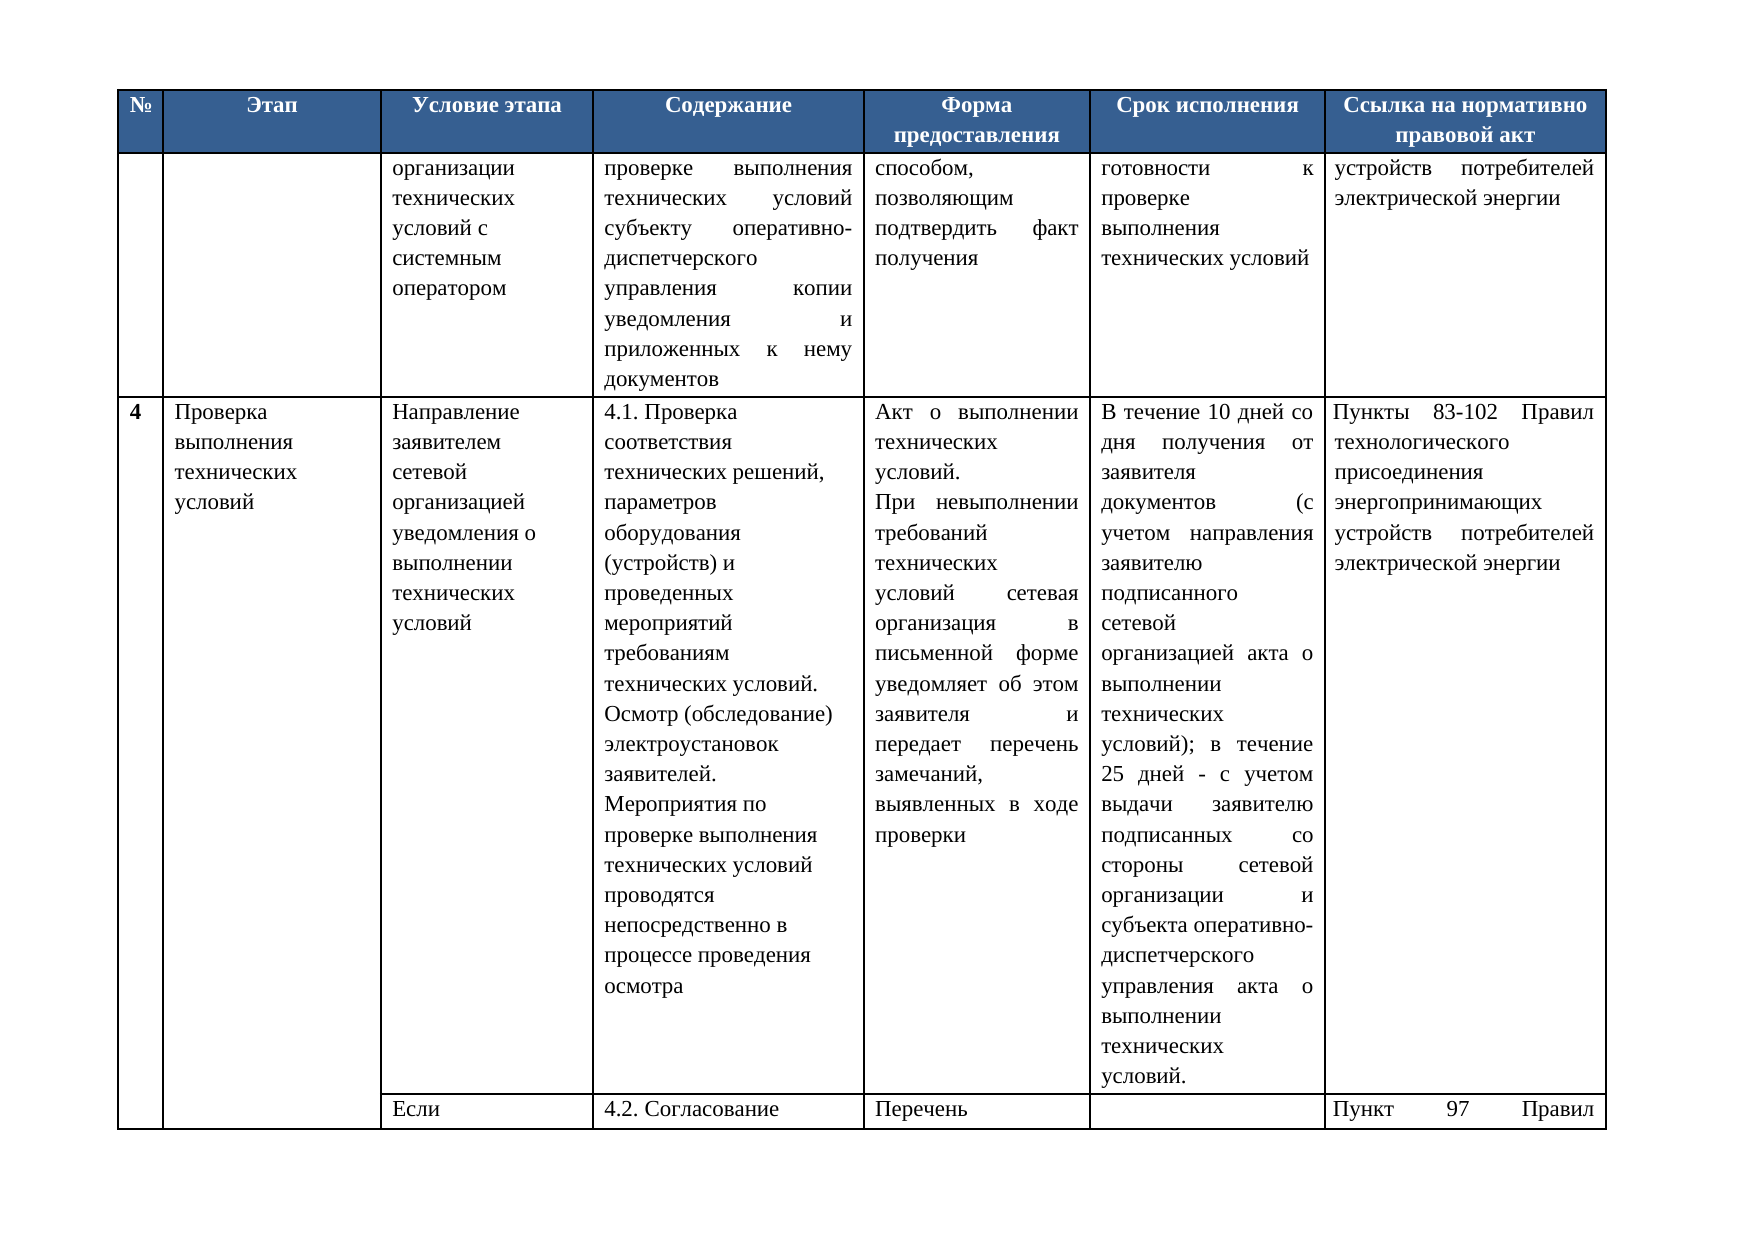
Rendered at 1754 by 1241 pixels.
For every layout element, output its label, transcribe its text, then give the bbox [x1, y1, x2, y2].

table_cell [865, 1095, 1089, 1128]
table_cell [594, 154, 863, 396]
table_cell Направление заявителем сетевой организацией уведомления о выполнении технических условий [382, 398, 592, 1093]
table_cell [1326, 1095, 1605, 1128]
table_header Содержание [594, 91, 863, 152]
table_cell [1091, 154, 1324, 396]
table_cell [382, 1095, 592, 1128]
table_cell Проверка выполнения технических условий [164, 398, 380, 1128]
table_cell [119, 154, 162, 396]
table_cell [1091, 1095, 1324, 1128]
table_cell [594, 1095, 863, 1128]
table_header Форма предоставления [865, 91, 1089, 152]
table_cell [1326, 154, 1605, 396]
table_header № [119, 91, 162, 152]
table_cell Акт о выполнении технических условий. При невыполнении требований технических условий сетевая организация в письменной форме уведомляет об этом заявителя и передает перечень замечаний, выявленных в ходе проверки [865, 398, 1089, 1093]
table_cell [164, 154, 380, 396]
table_cell 4.1. Проверка соответствия технических решений, параметров оборудования (устройств) и проведенных мероприятий требованиям технических условий. Осмотр (обследование) электроустановок заявителей. Мероприятия по проверке выполнения технических условий проводятся непосредственно в процессе проведения осмотра [594, 398, 863, 1093]
table_cell 4 [119, 398, 162, 1128]
table_header Условие этапа [382, 91, 592, 152]
table_cell В течение 10 дней со дня получения от заявителя документов (с учетом направления заявителю подписанного сетевой организацией акта о выполнении технических условий); в течение 25 дней - с учетом выдачи заявителю подписанных со стороны сетевой организации и субъекта оперативно-диспетчерского управления акта о выполнении технических условий. [1091, 398, 1324, 1093]
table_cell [865, 154, 1089, 396]
table_cell Пункты 83-102 Правил технологического присоединения энергопринимающих устройств потребителей электрической энергии [1326, 398, 1605, 1093]
table_header Срок исполнения [1091, 91, 1324, 152]
table_header Ссылка на нормативно правовой акт [1326, 91, 1605, 152]
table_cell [382, 154, 592, 396]
table_header Этап [164, 91, 380, 152]
